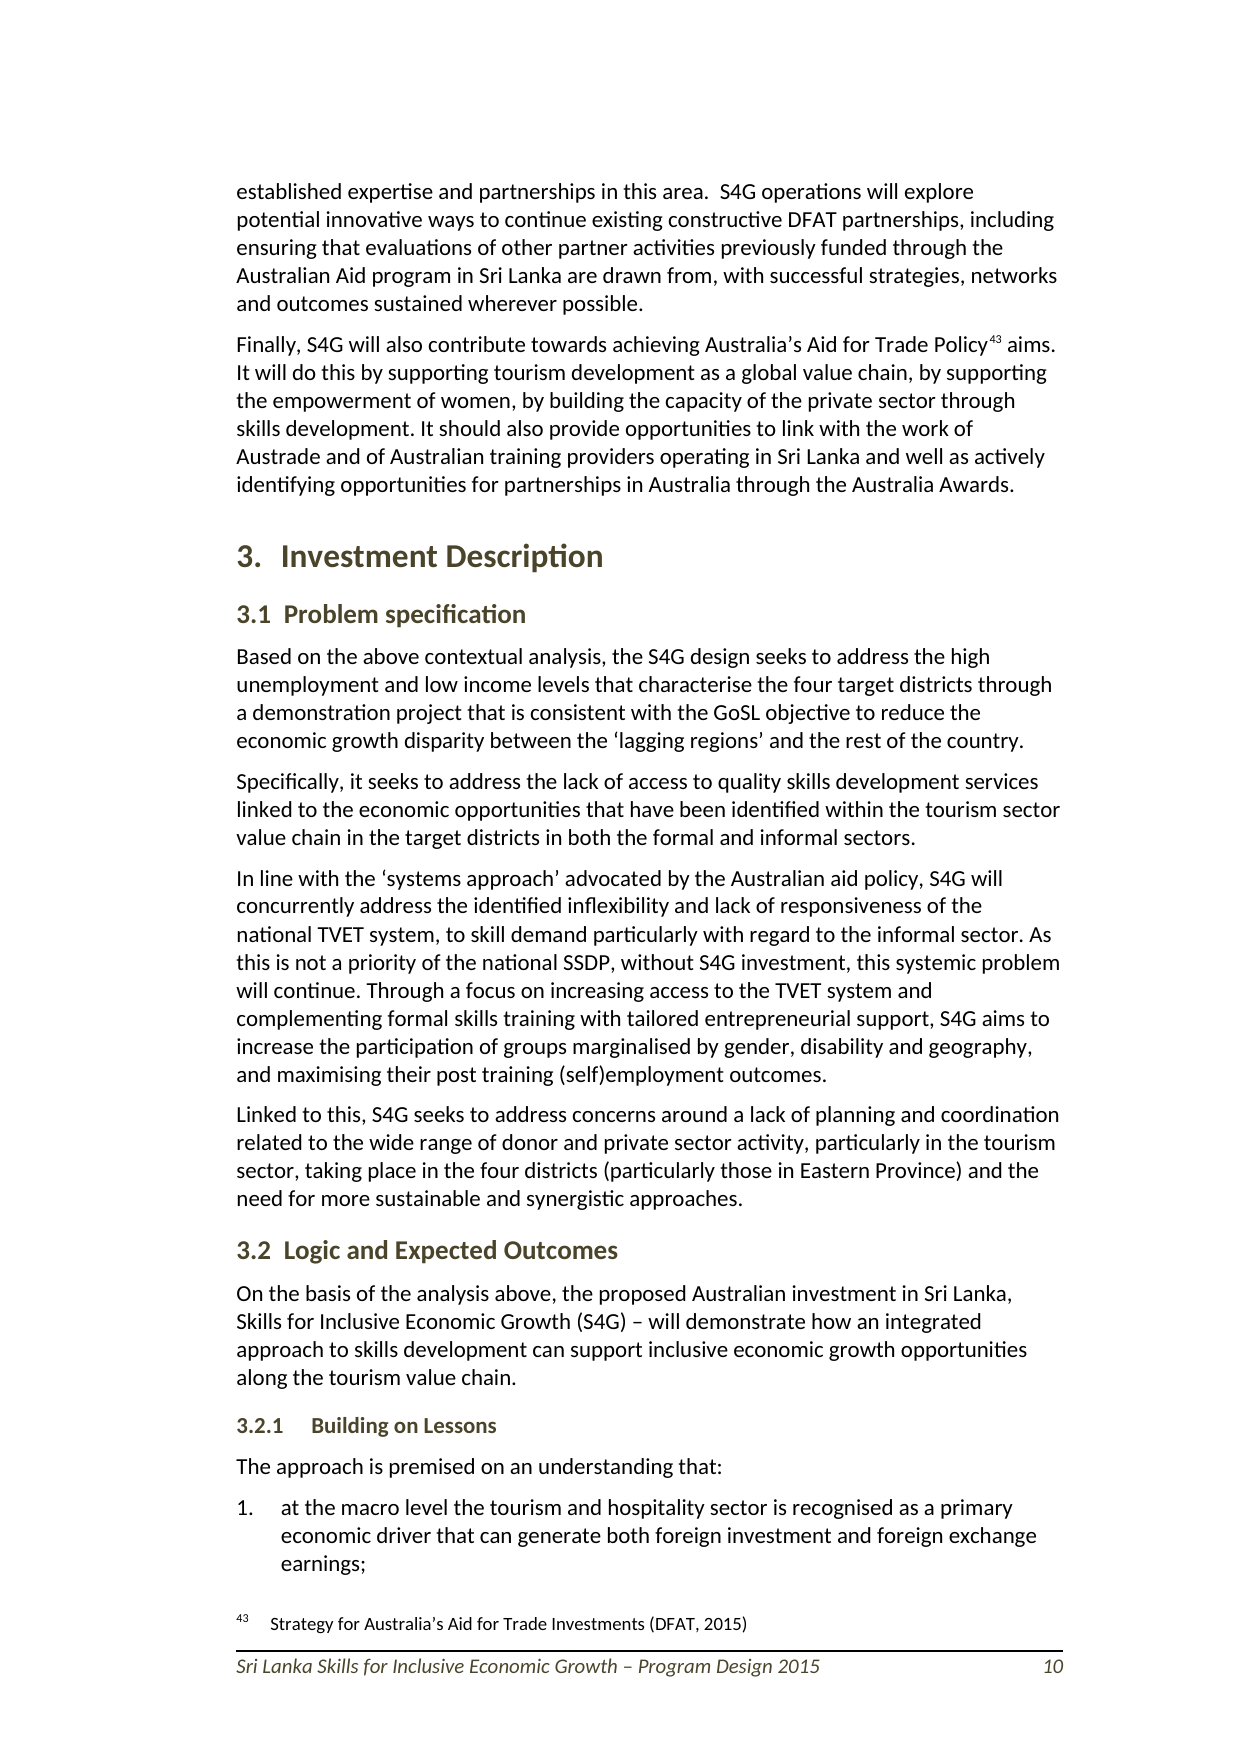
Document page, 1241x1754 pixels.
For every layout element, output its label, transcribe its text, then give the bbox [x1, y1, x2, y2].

subtitle Problem specification [236, 597, 1063, 630]
text Finally, S4G will also contribute towards achieving Australia’s Aid for Trade Policy aims. It will do this by supporting tourism development as a global value chain, by supporting the empowerment of women, by building the capacity of the private sector through skills development. It should also provide opportunities to link with the work of Austrade and of Australian training providers operating in Sri Lanka and well as actively identifying opportunities for partnerships in Australia through the Australia Awards. [236, 330, 1063, 498]
text Based on the above contextual analysis, the S4G design seeks to address the high unemployment and low income levels that characterise the four target districts through a demonstration project that is consistent with the GoSL objective to reduce the economic growth disparity between the ‘lagging regions’ and the rest of the country. [236, 642, 1063, 754]
text The approach is premised on an understanding that: [236, 1452, 1063, 1480]
list at the macro level the tourism and hospitality sector is recognised as a primary economic driver that can generate both foreign investment and foreign exchange earnings; [236, 1493, 1063, 1577]
text Linked to this, S4G seeks to address concerns around a lack of planning and coordination related to the wide range of donor and private sector activity, particularly in the tourism sector, taking place in the four districts (particularly those in Eastern Province) and the need for more sustainable and synergistic approaches. [236, 1100, 1063, 1212]
subtitle Logic and Expected Outcomes [236, 1233, 1063, 1266]
subtitle Investment Description [236, 535, 1063, 576]
text Specifically, it seeks to address the lack of access to quality skills development services linked to the economic opportunities that have been identified within the tourism sector value chain in the target districts in both the formal and informal sectors. [236, 767, 1063, 851]
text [236, 177, 1063, 317]
subtitle Building on Lessons [236, 1412, 1063, 1440]
text On the basis of the analysis above, the proposed Australian investment in Sri Lanka, Skills for Inclusive Economic Growth (S4G) – will demonstrate how an integrated approach to skills development can support inclusive economic growth opportunities along the tourism value chain. [236, 1279, 1063, 1391]
text In line with the ‘systems approach’ advocated by the Australian aid policy, S4G will concurrently address the identified inflexibility and lack of responsiveness of the national TVET system, to skill demand particularly with regard to the informal sector. As this is not a priority of the national SSDP, without S4G investment, this systemic problem will continue. Through a focus on increasing access to the TVET system and complementing formal skills training with tailored entrepreneurial support, S4G aims to increase the participation of groups marginalised by gender, disability and geography, and maximising their post training (self)employment outcomes. [236, 864, 1063, 1088]
